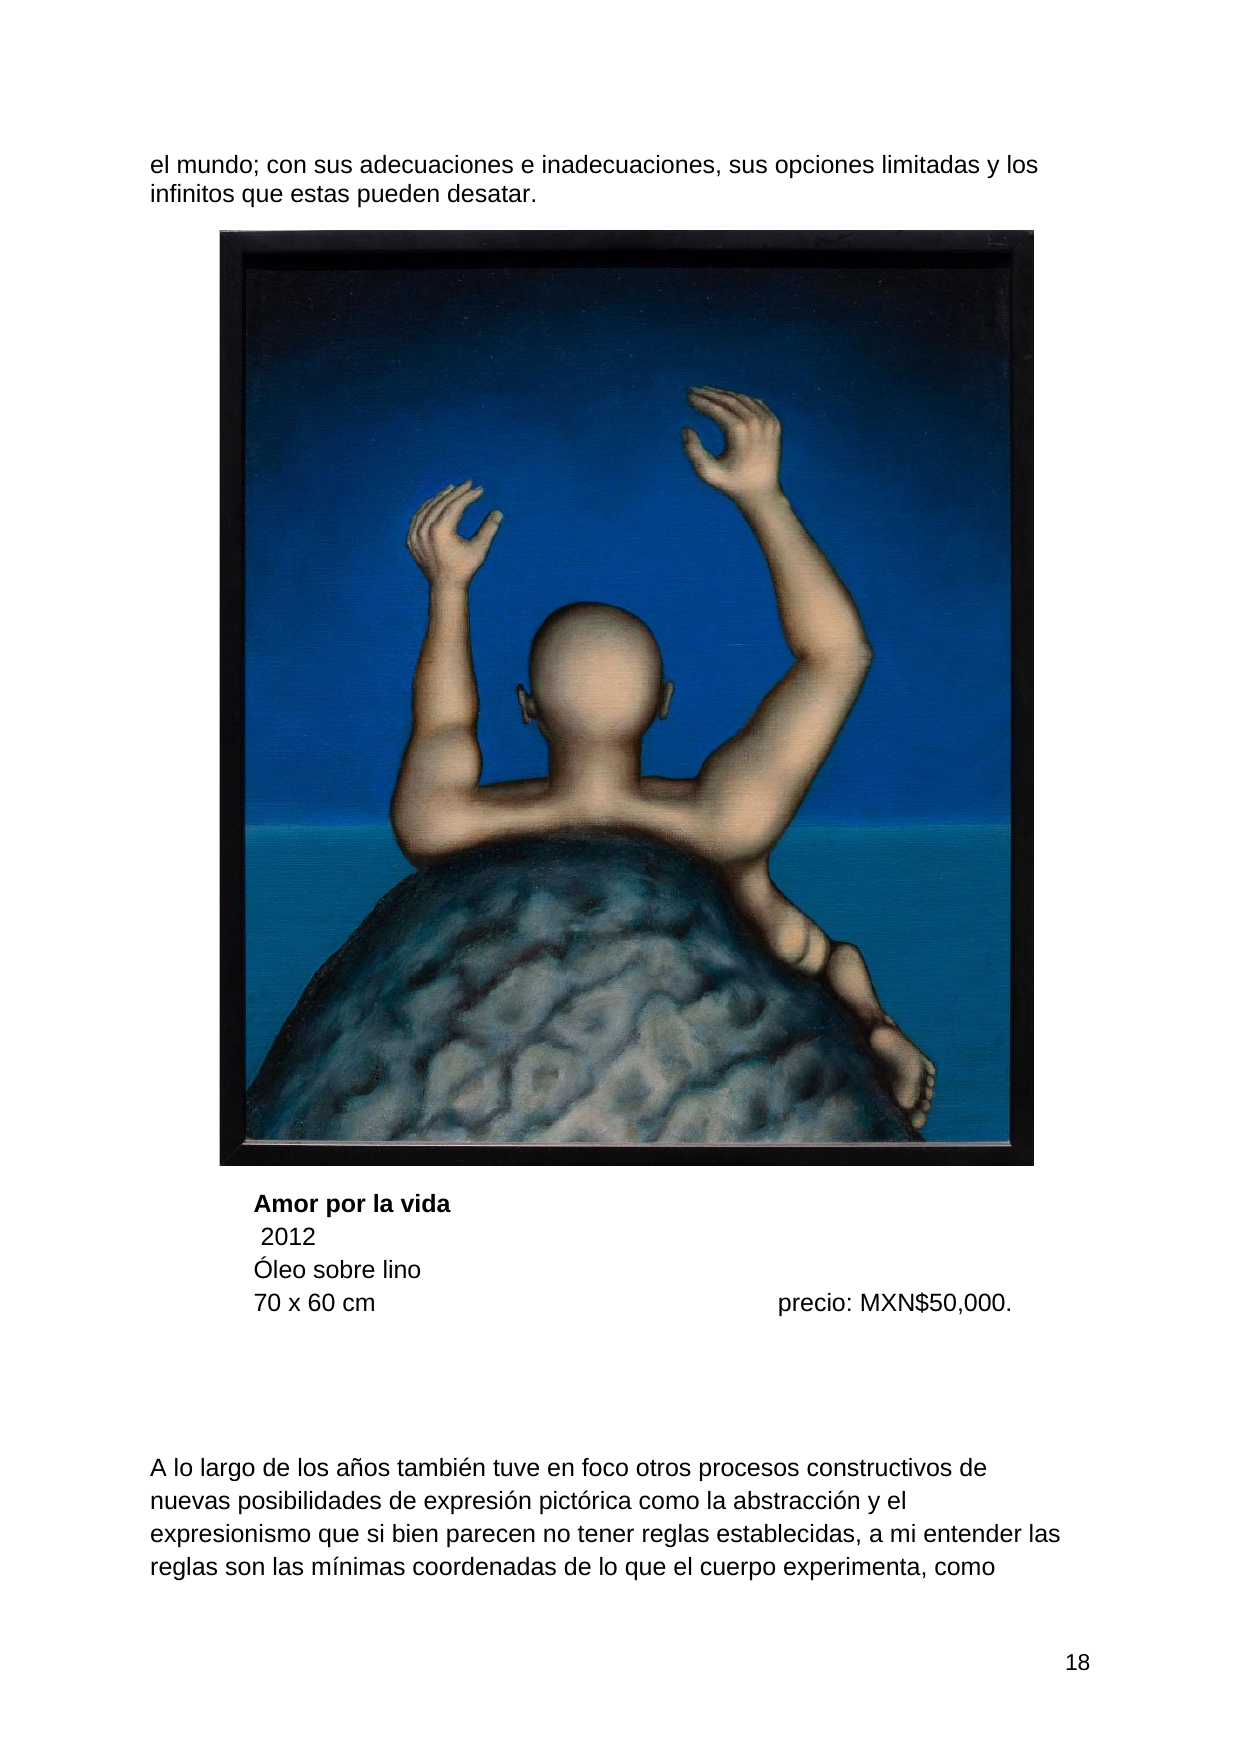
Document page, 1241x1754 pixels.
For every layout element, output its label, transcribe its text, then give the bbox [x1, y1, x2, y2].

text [150, 150, 1064, 207]
text 2012 [253, 1222, 1064, 1250]
text 70 x 60 cm precio: MXN$50,000. [253, 1288, 1064, 1316]
text Óleo sobre lino [253, 1254, 1064, 1283]
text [150, 1453, 1064, 1581]
picture [219, 230, 1034, 1166]
